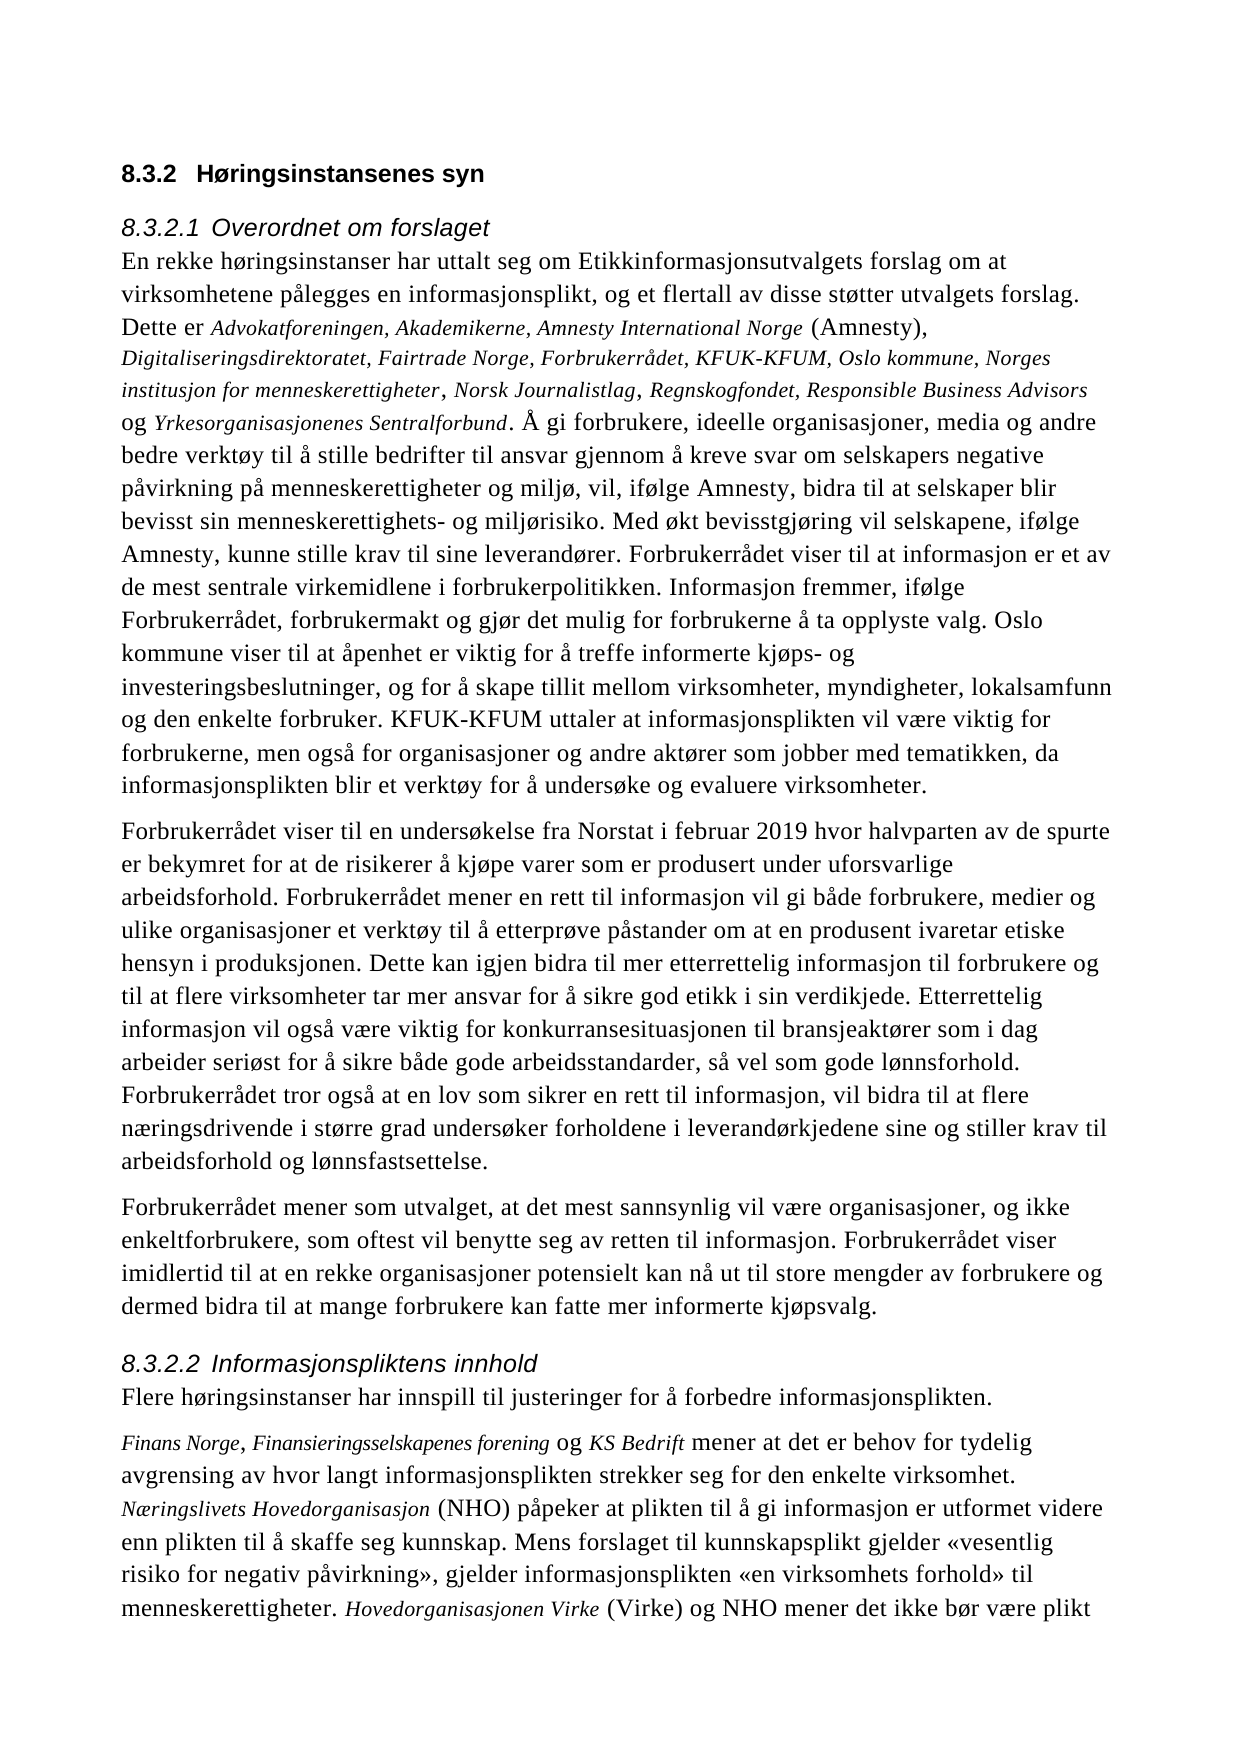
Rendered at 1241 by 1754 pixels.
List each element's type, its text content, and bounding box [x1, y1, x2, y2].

subtitle Overordnet om forslaget [121, 213, 1119, 242]
text Forbrukerrådet viser til en undersøkelse fra Norstat i februar 2019 hvor halvparten av de spurte er bekymret for at de risikerer å kjøpe varer som er produsert under uforsvarlige arbeidsforhold. Forbrukerrådet mener en rett til informasjon vil gi både forbrukere, medier og ulike organisasjoner et verktøy til å etterprøve påstander om at en produsent ivaretar etiske hensyn i produksjonen. Dette kan igjen bidra til mer etterrettelig informasjon til forbrukere og til at flere virksomheter tar mer ansvar for å sikre god etikk i sin verdikjede. Etterrettelig informasjon vil også være viktig for konkurransesituasjonen til bransjeaktører som i dag arbeider seriøst for å sikre både gode arbeidsstandarder, så vel som gode lønnsforhold. Forbrukerrådet tror også at en lov som sikrer en rett til informasjon, vil bidra til at flere næringsdrivende i større grad undersøker forholdene i leverandørkjedene sine og stiller krav til arbeidsforhold og lønnsfastsettelse. [121, 816, 1119, 1175]
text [121, 1427, 1119, 1621]
text Flere høringsinstanser har innspill til justeringer for å forbedre informasjonsplikten. [121, 1382, 1119, 1411]
subtitle Informasjonspliktens innhold [121, 1349, 1119, 1378]
text Forbrukerrådet mener som utvalget, at det mest sannsynlig vil være organisasjoner, og ikke enkeltforbrukere, som oftest vil benytte seg av retten til informasjon. Forbrukerrådet viser imidlertid til at en rekke organisasjoner potensielt kan nå ut til store mengder av forbrukere og dermed bidra til at mange forbrukere kan fatte mer informerte kjøpsvalg. [121, 1192, 1119, 1320]
text En rekke høringsinstanser har uttalt seg om Etikkinformasjonsutvalgets forslag om at virksomhetene pålegges en informasjonsplikt, og et flertall av disse støtter utvalgets forslag. Dette er Advokatforeningen, Akademikerne, Amnesty International Norge (Amnesty), Digitaliseringsdirektoratet, Fairtrade Norge, Forbrukerrådet, KFUK-KFUM, Oslo kommune, Norges institusjon for menneskerettigheter, Norsk Journalistlag, Regnskogfondet, Responsible Business Advisors og Yrkesorganisasjonenes Sentralforbund. Å gi forbrukere, ideelle organisasjoner, media og andre bedre verktøy til å stille bedrifter til ansvar gjennom å kreve svar om selskapers negative påvirkning på menneskerettigheter og miljø, vil, ifølge Amnesty, bidra til at selskaper blir bevisst sin menneskerettighets- og miljørisiko. Med økt bevisstgjøring vil selskapene, ifølge Amnesty, kunne stille krav til sine leverandører. Forbrukerrådet viser til at informasjon er et av de mest sentrale virkemidlene i forbrukerpolitikken. Informasjon fremmer, ifølge Forbrukerrådet, forbrukermakt og gjør det mulig for forbrukerne å ta opplyste valg. Oslo kommune viser til at åpenhet er viktig for å treffe informerte kjøps- og investeringsbeslutninger, og for å skape tillit mellom virksomheter, myndigheter, lokalsamfunn og den enkelte forbruker. KFUK-KFUM uttaler at informasjonsplikten vil være viktig for forbrukerne, men også for organisasjoner og andre aktører som jobber med tematikken, da informasjonsplikten blir et verktøy for å undersøke og evaluere virksomheter. [121, 246, 1119, 799]
subtitle Høringsinstansenes syn [121, 159, 1119, 188]
